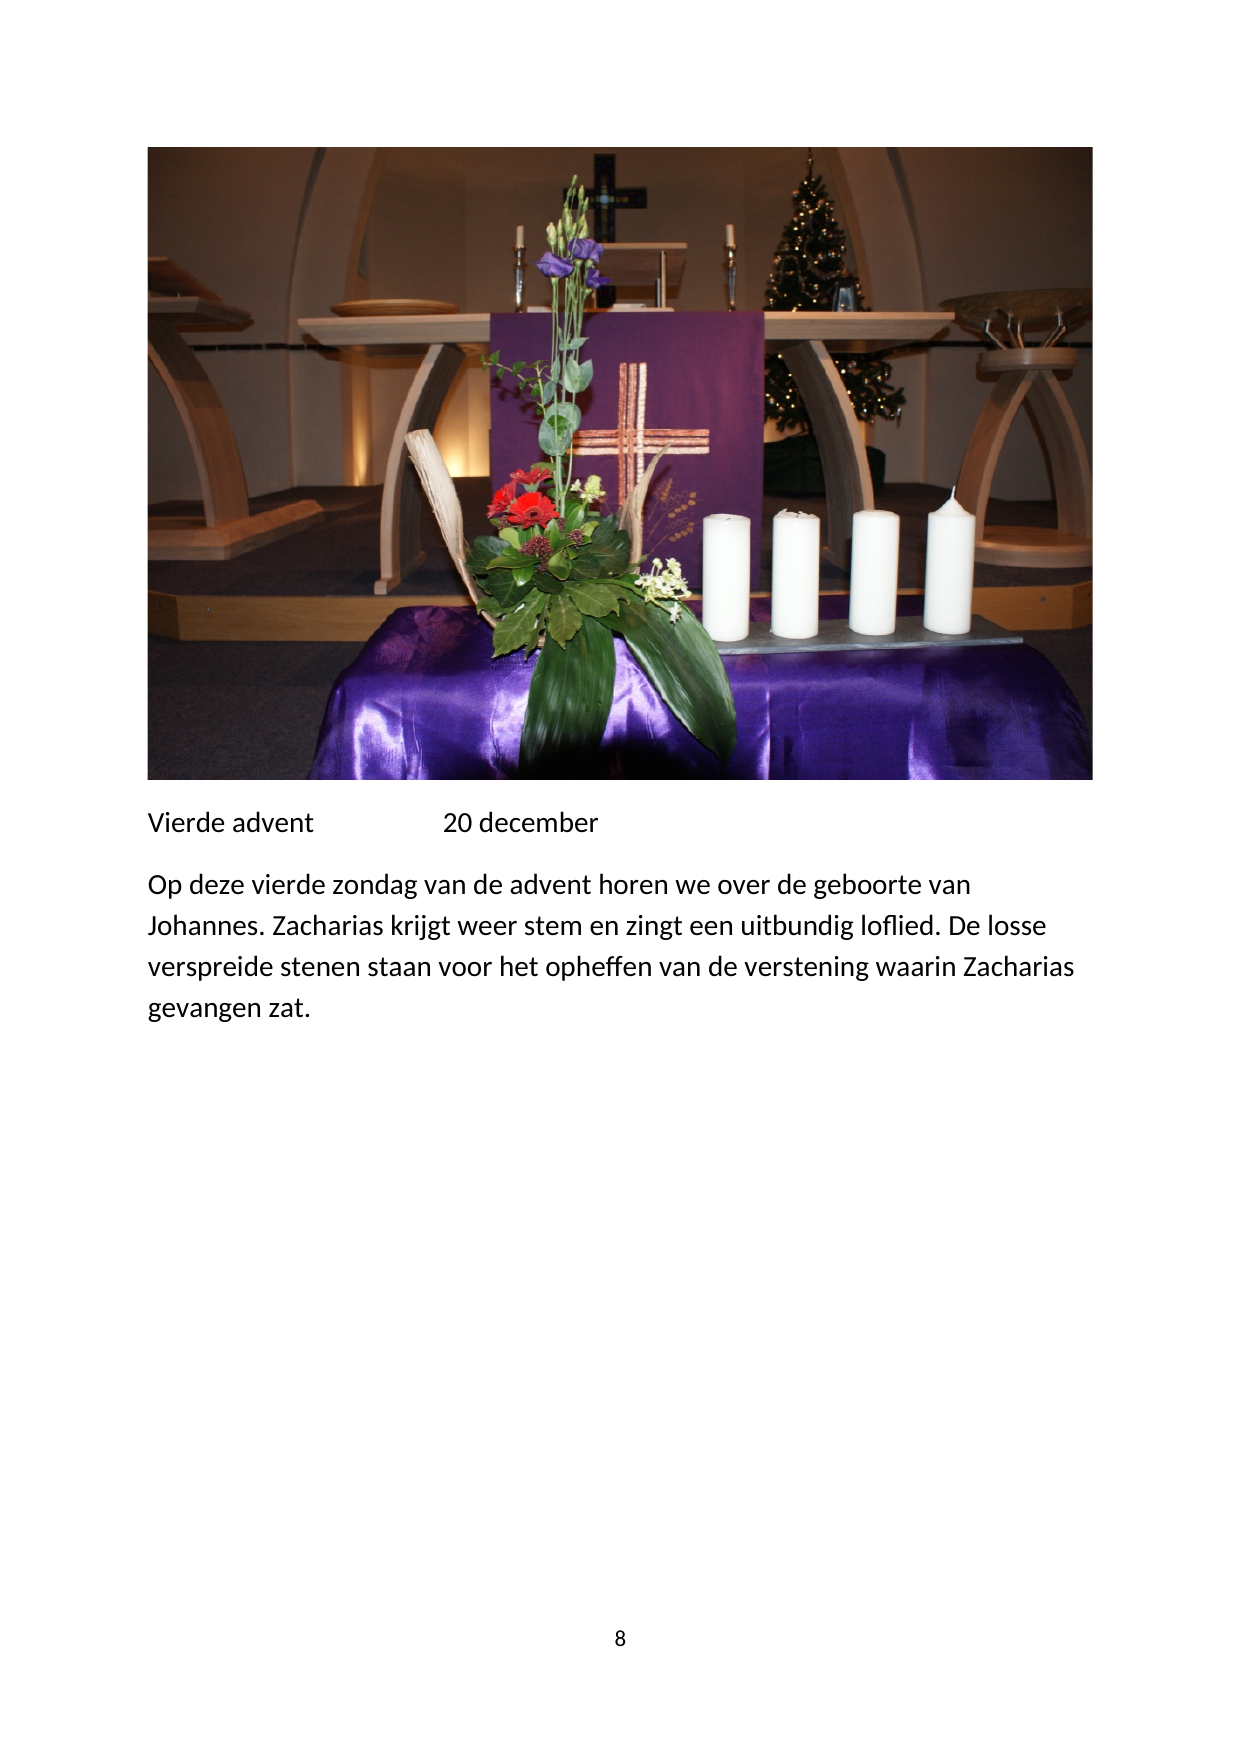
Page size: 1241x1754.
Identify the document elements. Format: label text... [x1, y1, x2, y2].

text Vierde advent 20 december [148, 804, 1093, 840]
picture [147, 147, 1093, 780]
text Op deze vierde zondag van de advent horen we over de geboorte van Johannes. Zacharias krijgt weer stem en zingt een uitbundig loflied. De losse verspreide stenen staan voor het opheffen van de verstening waarin Zacharias gevangen zat. [148, 866, 1093, 1025]
